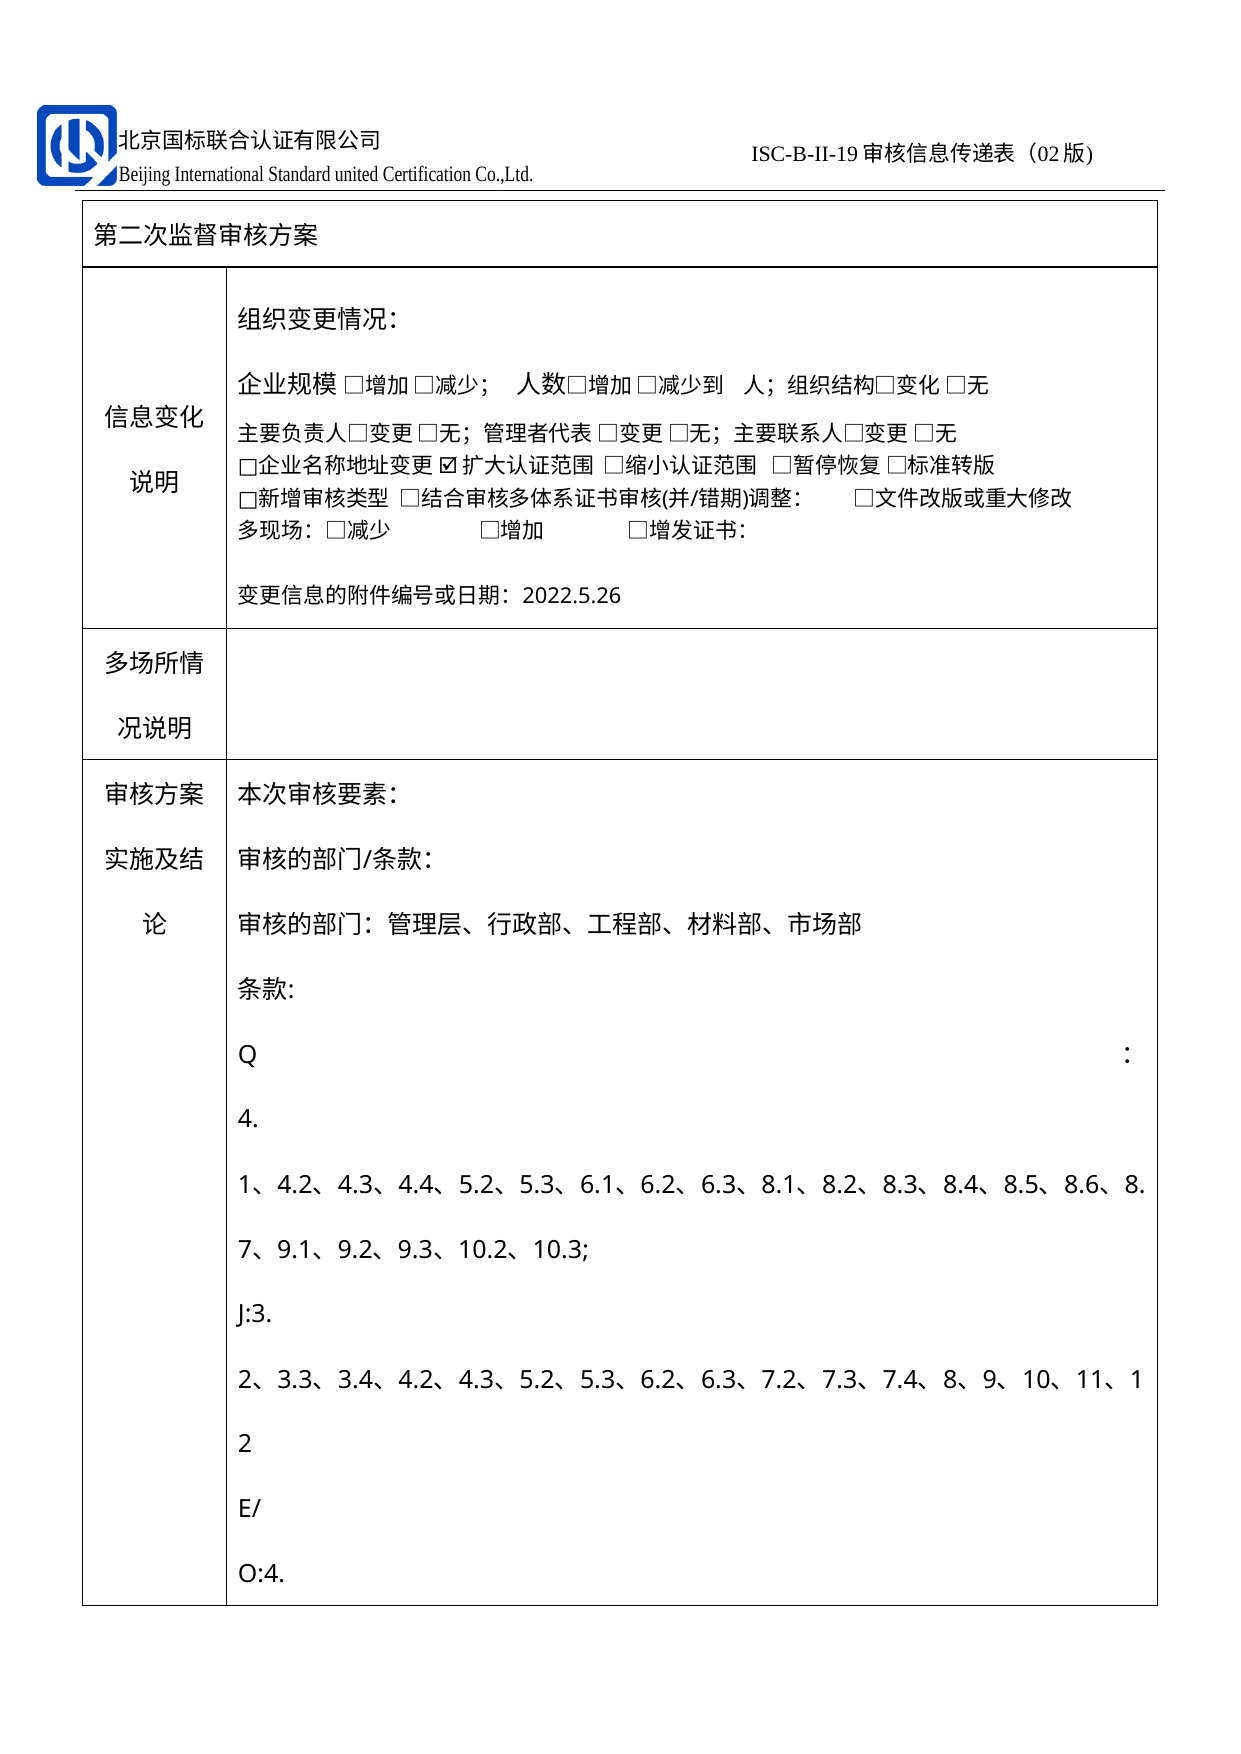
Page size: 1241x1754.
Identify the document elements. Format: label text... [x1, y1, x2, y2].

table_cell 审核方案实施及结论 [83, 760, 226, 1605]
table_cell 信息变化说明 [83, 268, 226, 628]
picture [37, 105, 117, 186]
table_cell 第二次监督审核方案 [83, 201, 1157, 266]
table_cell 组织变更情况： 企业规模 □增加 □减少； 人数□增加 □减少到 人；组织结构□变化 □无 主要负责人□变更 □无；管理者代表 □变更 □无；主要联系人□变更 □无 □企业名称地址变更 扩大认证范围 □缩小认证范围 □暂停恢复 □标准转版 □新增审核类型 □结合审核多体系证书审核(并/错期)调整： □文件改版或重大修改 多现场：□减少 □增加 □增发证书： 变更信息的附件编号或日期：2022.5.26 [227, 268, 1157, 628]
table_cell [227, 629, 1157, 759]
table_cell 多场所情况说明 [83, 629, 226, 759]
